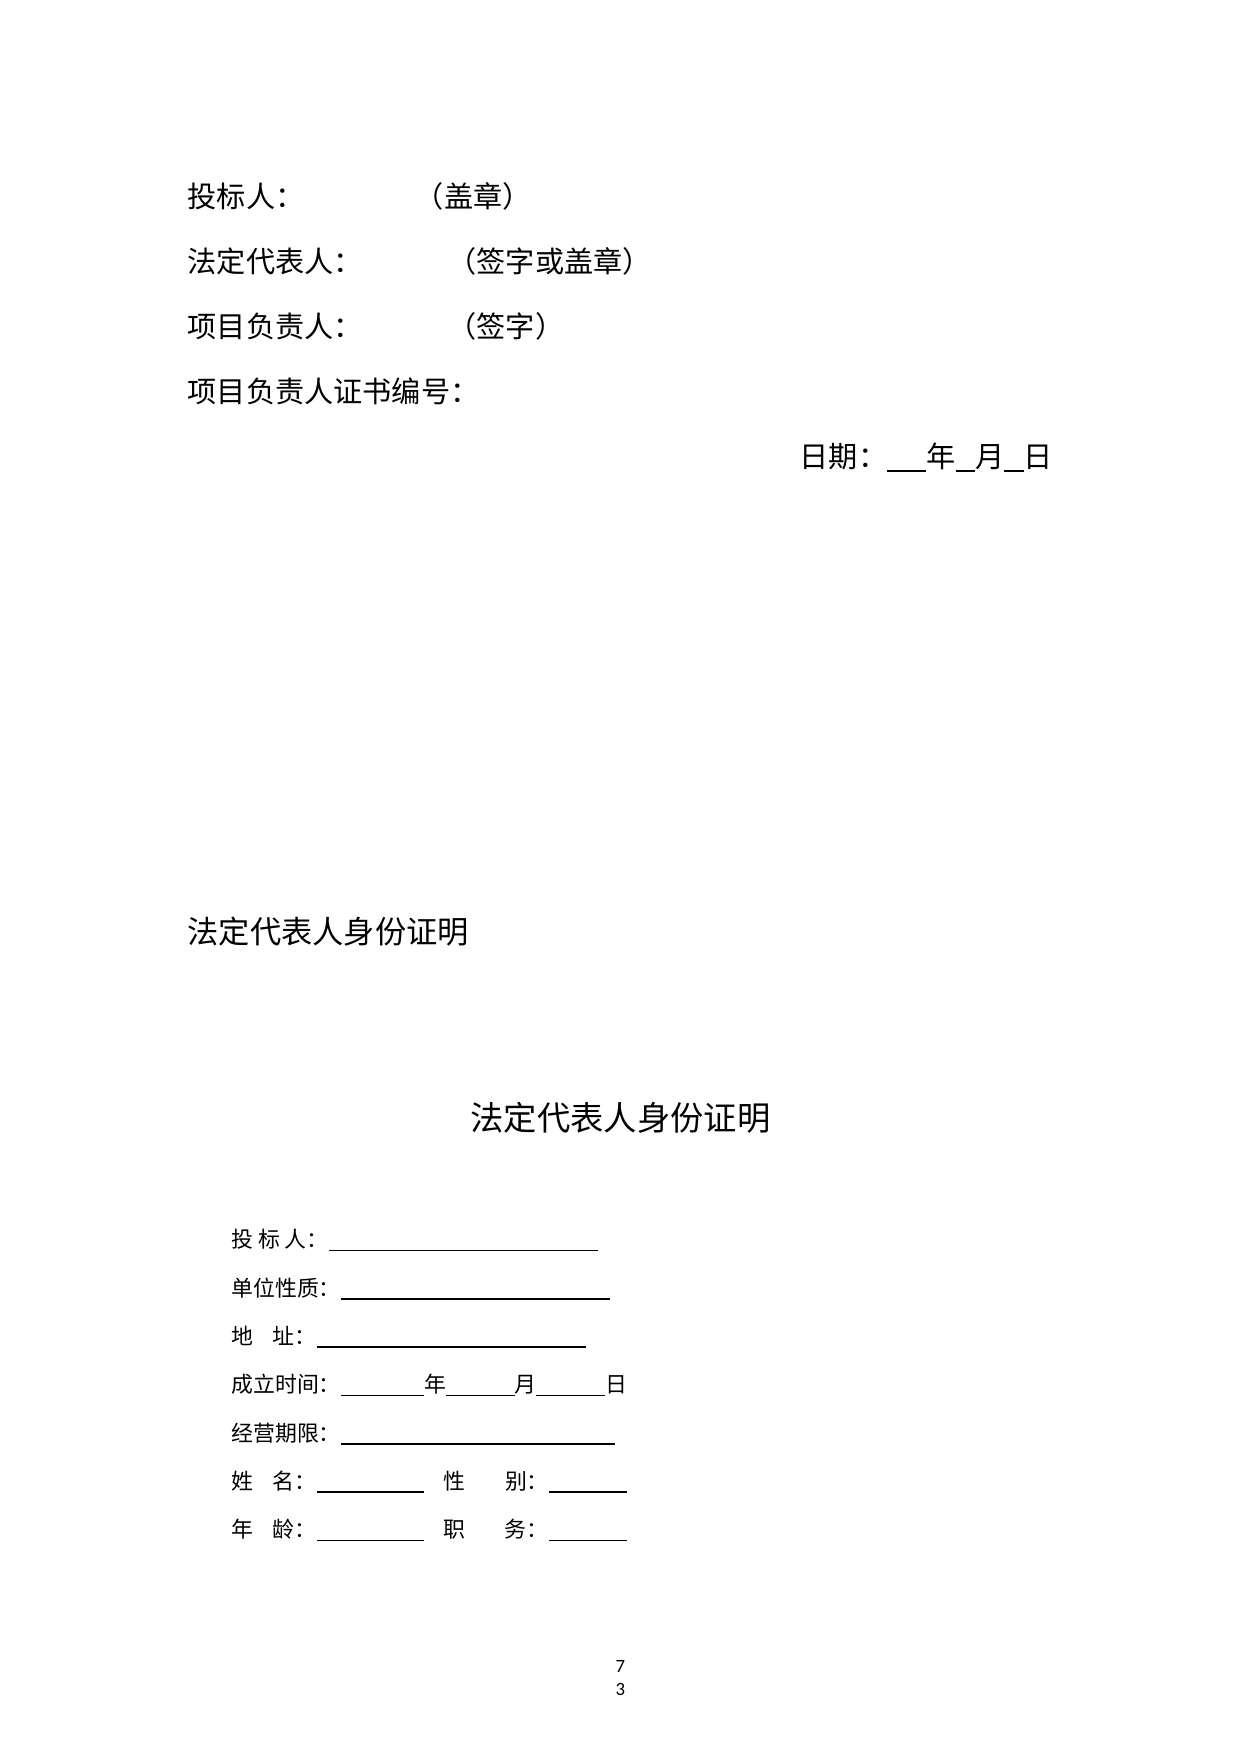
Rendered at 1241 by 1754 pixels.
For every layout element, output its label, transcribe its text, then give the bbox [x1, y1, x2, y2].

text 姓 名： 性 别： [187, 1464, 1053, 1496]
text 项目负责人证书编号： [187, 357, 1053, 422]
text 法定代表人身份证明 [187, 897, 1053, 962]
text 法定代表人身份证明 [187, 1083, 1053, 1148]
text 年 龄： 职 务： [187, 1512, 1053, 1544]
text 成立时间： 年 月 日 [187, 1367, 1053, 1399]
text 投 标 人： [187, 1222, 1053, 1254]
text 经营期限： [187, 1415, 1053, 1448]
text 项目负责人： （签字） [187, 292, 1053, 357]
text 日期： 年 月 日 [187, 422, 1053, 487]
text 投标人： （盖章） [187, 162, 1053, 227]
text 法定代表人： （签字或盖章） [187, 227, 1053, 292]
text 单位性质： [187, 1270, 1053, 1303]
text 地 址： [187, 1319, 1053, 1351]
